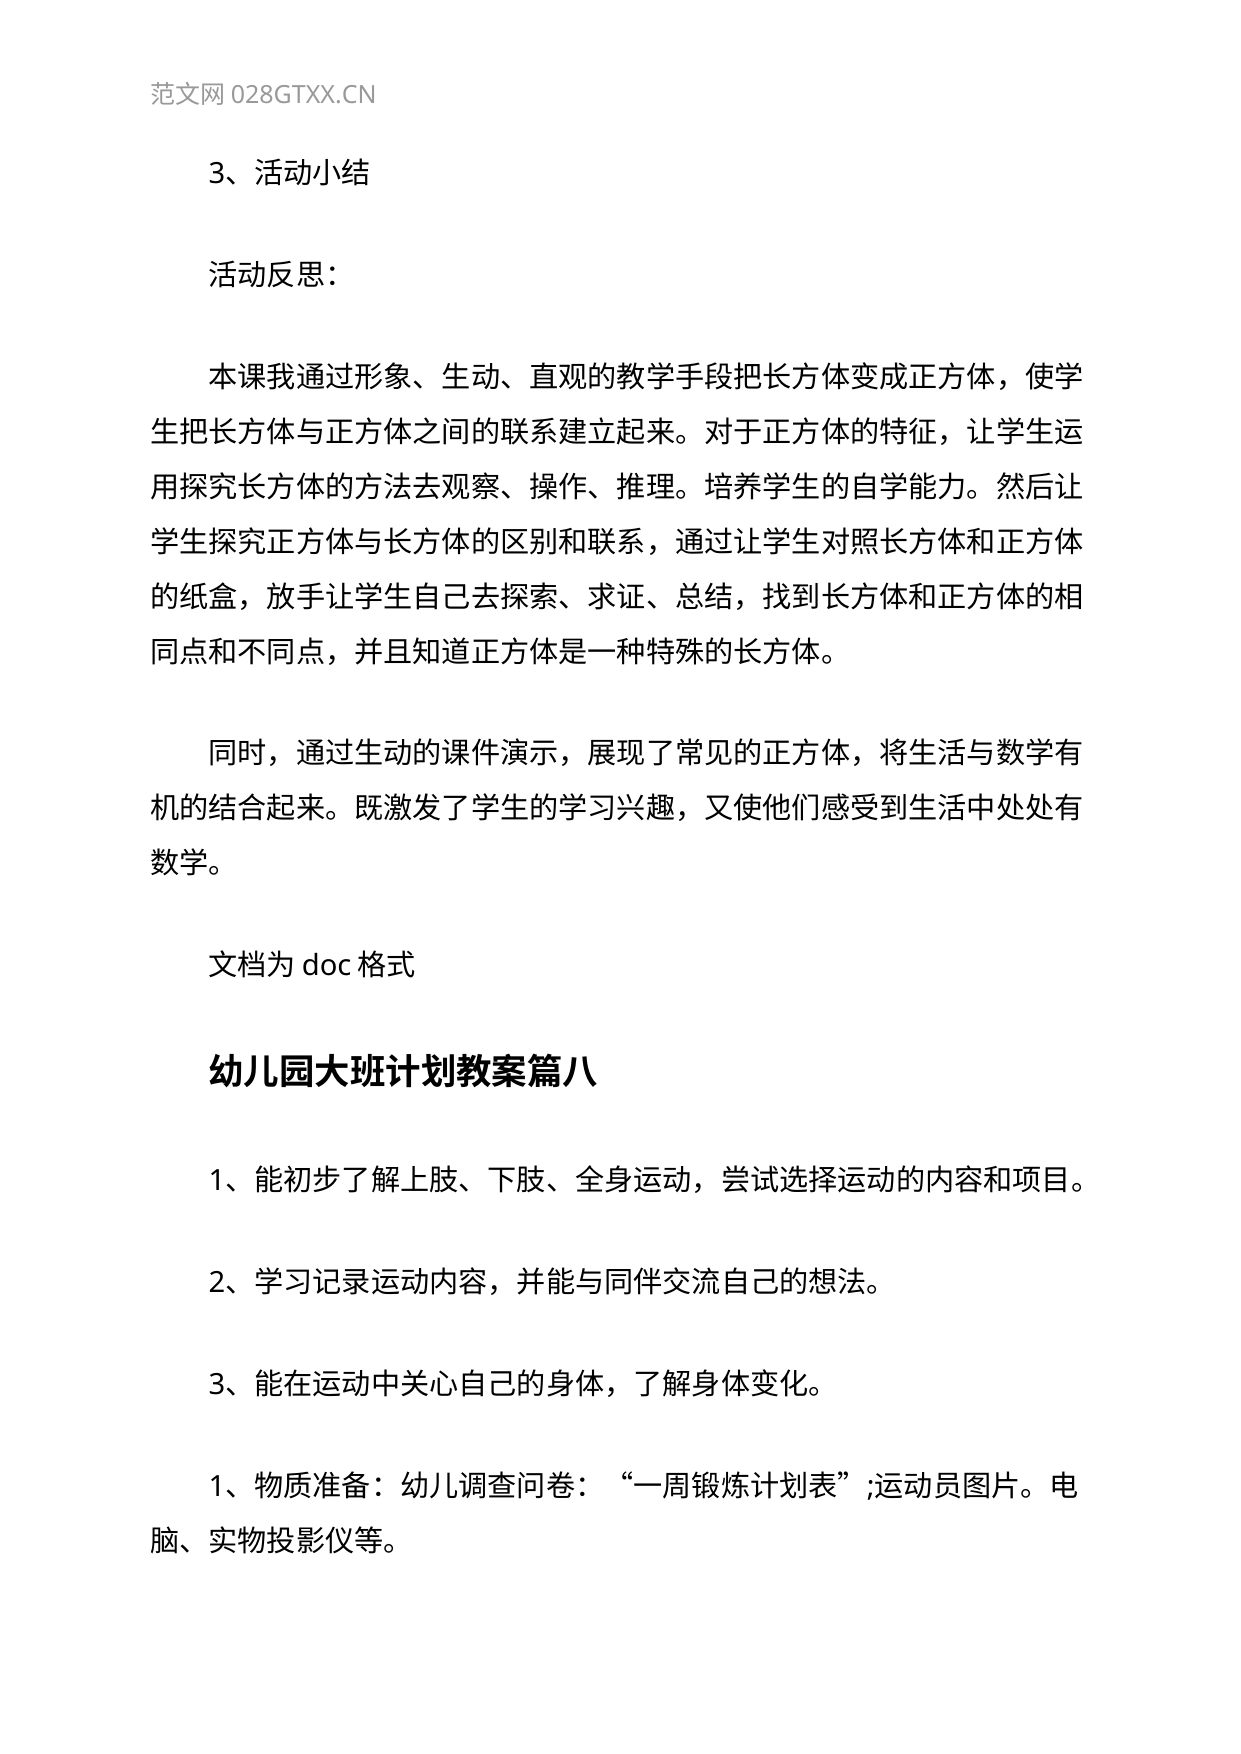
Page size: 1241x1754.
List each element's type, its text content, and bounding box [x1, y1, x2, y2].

text 3、能在运动中关心自己的身体，了解身体变化。 [150, 1361, 1090, 1403]
text 3、活动小结 [150, 150, 1090, 192]
text 2、学习记录运动内容，并能与同伴交流自己的想法。 [150, 1259, 1090, 1301]
text 活动反思： [150, 252, 1090, 294]
text 同时，通过生动的课件演示，展现了常见的正方体，将生活与数学有机的结合起来。既激发了学生的学习兴趣，又使他们感受到生活中处处有数学。 [150, 730, 1090, 882]
text 1、能初步了解上肢、下肢、全身运动，尝试选择运动的内容和项目。 [150, 1157, 1090, 1199]
text 本课我通过形象、生动、直观的教学手段把长方体变成正方体，使学生把长方体与正方体之间的联系建立起来。对于正方体的特征，让学生运用探究长方体的方法去观察、操作、推理。培养学生的自学能力。然后让学生探究正方体与长方体的区别和联系，通过让学生对照长方体和正方体的纸盒，放手让学生自己去探索、求证、总结，找到长方体和正方体的相同点和不同点，并且知道正方体是一种特殊的长方体。 [150, 354, 1090, 671]
text 文档为doc格式 [150, 942, 1090, 984]
text 幼儿园大班计划教案篇八 [150, 1043, 1090, 1095]
text 1、物质准备：幼儿调查问卷：“一周锻炼计划表”;运动员图片。电脑、实物投影仪等。 [150, 1463, 1090, 1560]
